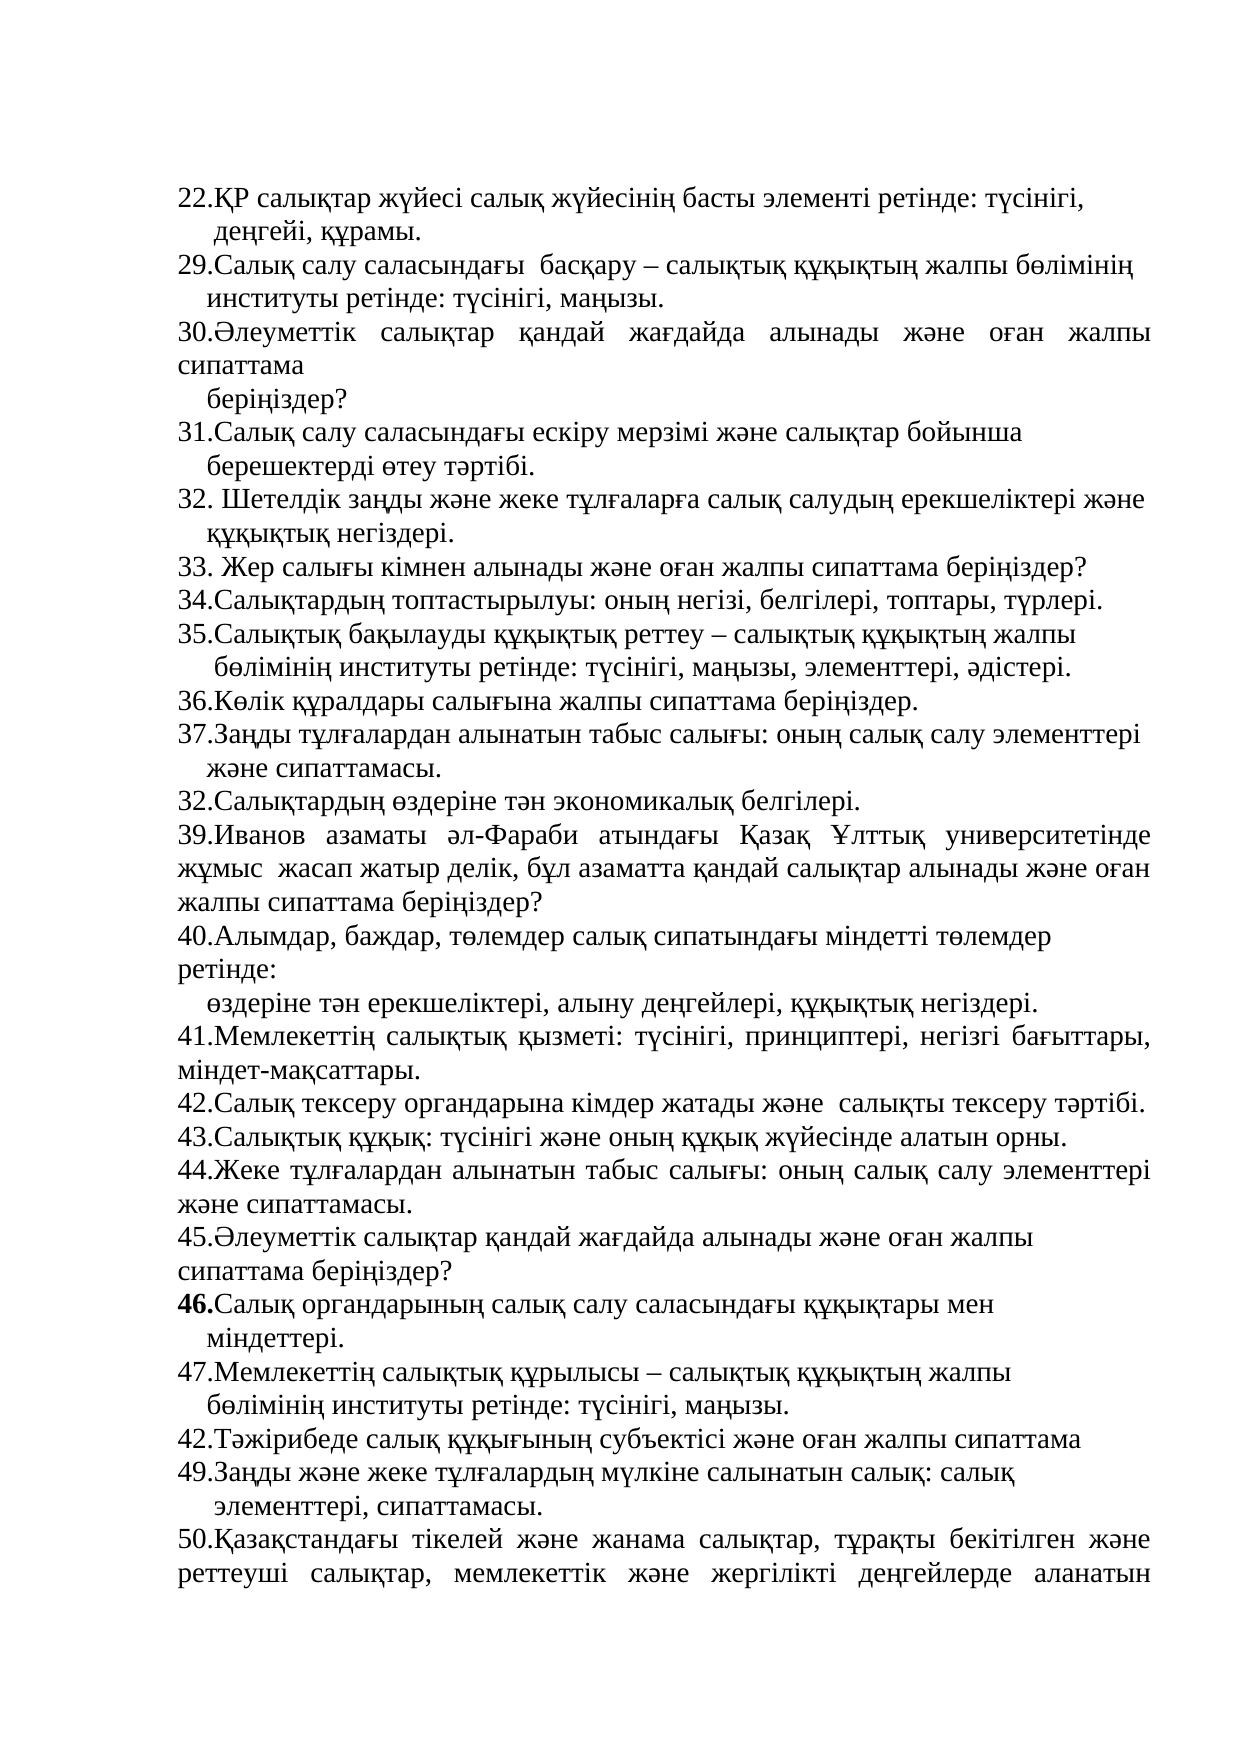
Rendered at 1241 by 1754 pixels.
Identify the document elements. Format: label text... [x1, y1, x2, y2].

text 33. Жер салығы кімнен алынады және оған жалпы сипаттама беріңіздер? [177, 549, 1152, 582]
text 43.Салықтық құқық: түсінігі және оның құқық жүйесінде алатын орны. [177, 1119, 1152, 1152]
text міндеттері. [177, 1320, 1152, 1354]
text 30.Әлеуметтік салықтар қандай жағдайда алынады және оған жалпы сипаттама [177, 314, 1152, 381]
text 49.Заңды және жеке тұлғалардың мүлкіне салынатын салық: салық [177, 1454, 1152, 1488]
text деңгейі, құрамы. [177, 213, 1152, 247]
text институты ретінде: түсінігі, маңызы. [177, 280, 1152, 314]
text өздеріне тән ерекшеліктері, алыну деңгейлері, құқықтық негіздері. [177, 985, 1152, 1018]
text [177, 1521, 1152, 1588]
text 36.Көлік құралдары салығына жалпы сипаттама беріңіздер. [177, 683, 1152, 716]
text 45.Әлеуметтік салықтар қандай жағдайда алынады және оған жалпы сипаттама беріңіздер? [177, 1219, 1152, 1287]
text 40.Алымдар, баждар, төлемдер салық сипатындағы міндетті төлемдер ретінде: [177, 918, 1152, 985]
text және сипаттамасы. [177, 750, 1152, 783]
text 32.Салықтардың өздеріне тән экономикалық белгілері. [177, 783, 1152, 817]
text берешектерді өтеу тәртібі. [177, 448, 1152, 482]
text 42.Тәжірибеде салық құқығының субъектісі және оған жалпы сипаттама [177, 1421, 1152, 1454]
text 44.Жеке тұлғалардан алынатын табыс салығы: оның салық салу элементтері және сипаттамасы. [177, 1152, 1152, 1219]
text 42.Салық тексеру органдарына кімдер жатады және салықты тексеру тәртібі. [177, 1085, 1152, 1119]
text 41.Мемлекеттің салықтық қызметі: түсінігі, принциптері, негізгі бағыттары, міндет-мақсаттары. [177, 1018, 1152, 1085]
text 32. Шетелдік заңды және жеке тұлғаларға салық салудың ерекшеліктері және [177, 482, 1152, 515]
text 37.Заңды тұлғалардан алынатын табыс салығы: оның салық салу элементтері [177, 716, 1152, 750]
text 47.Мемлекеттің салықтық құрылысы – салықтық құқықтың жалпы [177, 1354, 1152, 1387]
text 34.Салықтардың топтастырылуы: оның негізі, белгілері, топтары, түрлері. [177, 582, 1152, 616]
text 46.Салық органдарының салық салу саласындағы құқықтары мен [177, 1287, 1152, 1320]
text бөлімінің институты ретінде: түсінігі, маңызы. [177, 1387, 1152, 1421]
text 35.Салықтық бақылауды құқықтық реттеу – салықтық құқықтың жалпы [177, 616, 1152, 649]
text беріңіздер? [177, 381, 1152, 414]
text 39.Иванов азаматы әл-Фараби атындағы Қазақ Ұлттық университетінде жұмыс жасап жатыр делік, бұл азаматта қандай салықтар алынады және оған жалпы сипаттама беріңіздер? [177, 817, 1152, 918]
text 22.ҚР салықтар жүйесі салық жүйесінің басты элементі ретінде: түсінігі, [177, 180, 1152, 213]
text элементтері, сипаттамасы. [177, 1488, 1152, 1521]
text бөлімінің институты ретінде: түсінігі, маңызы, элементтері, әдістері. [177, 649, 1152, 683]
text құқықтық негіздері. [177, 515, 1152, 549]
text 29.Салық салу саласындағы басқару – салықтық құқықтың жалпы бөлімінің [177, 247, 1152, 280]
text 31.Салық салу саласындағы ескіру мерзімі және салықтар бойынша [177, 414, 1152, 448]
